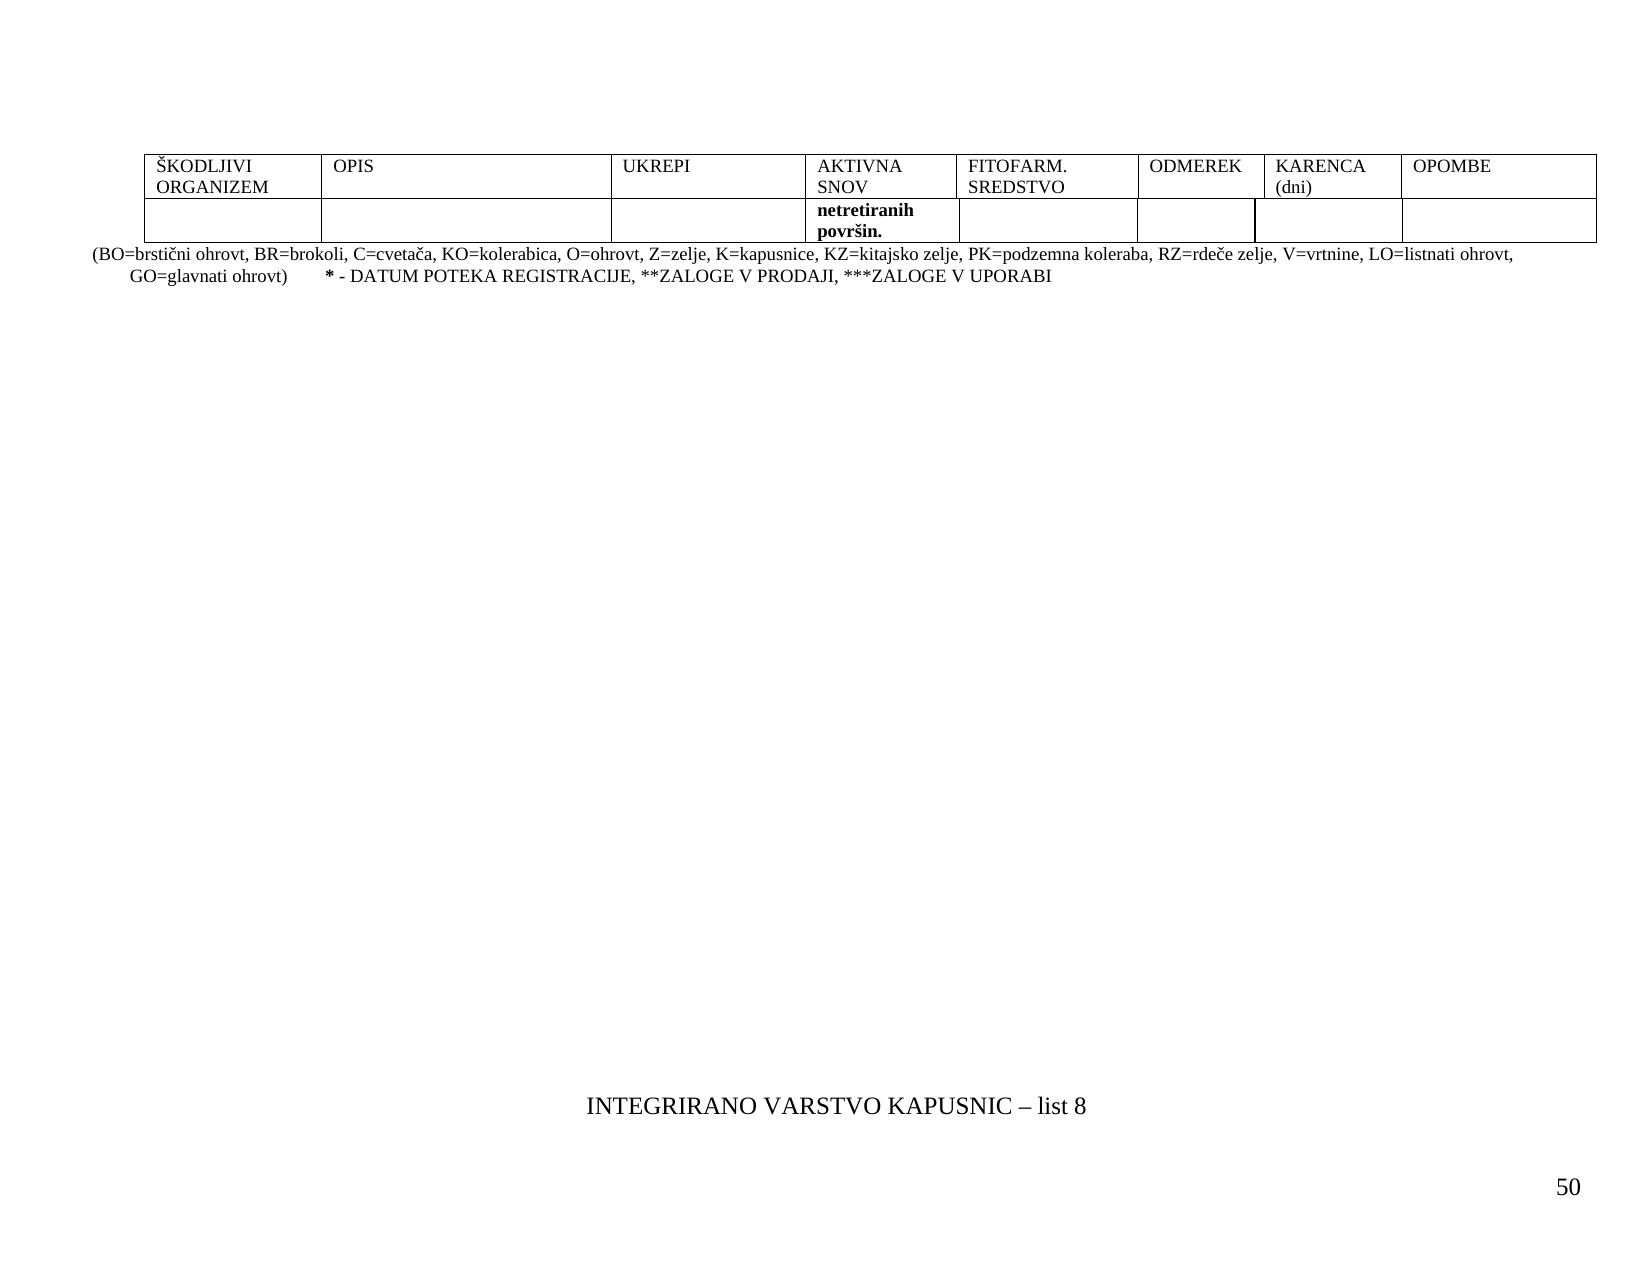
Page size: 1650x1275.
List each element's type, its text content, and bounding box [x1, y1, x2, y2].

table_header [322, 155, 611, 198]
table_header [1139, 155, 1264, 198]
text (BO=brstični ohrovt, BR=brokoli, C=cvetača, KO=kolerabica, O=ohrovt, Z=zelje, K=kapusnice, KZ=kitajsko zelje, PK=podzemna koleraba, RZ=rdeče zelje, V=vrtnine, LO=listnati ohrovt, GO=glavnati ohrovt) * - DATUM POTEKA REGISTRACIJE, **ZALOGE V PRODAJI, ***ZALOGE V UPORABI [92, 243, 1581, 286]
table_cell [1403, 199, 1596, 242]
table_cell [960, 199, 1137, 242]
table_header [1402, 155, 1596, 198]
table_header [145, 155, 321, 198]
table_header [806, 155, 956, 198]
text INTEGRIRANO VARSTVO KAPUSNIC – list 8 [92, 1091, 1581, 1120]
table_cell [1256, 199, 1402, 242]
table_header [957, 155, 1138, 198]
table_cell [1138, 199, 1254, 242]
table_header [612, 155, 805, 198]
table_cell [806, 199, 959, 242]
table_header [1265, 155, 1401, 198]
